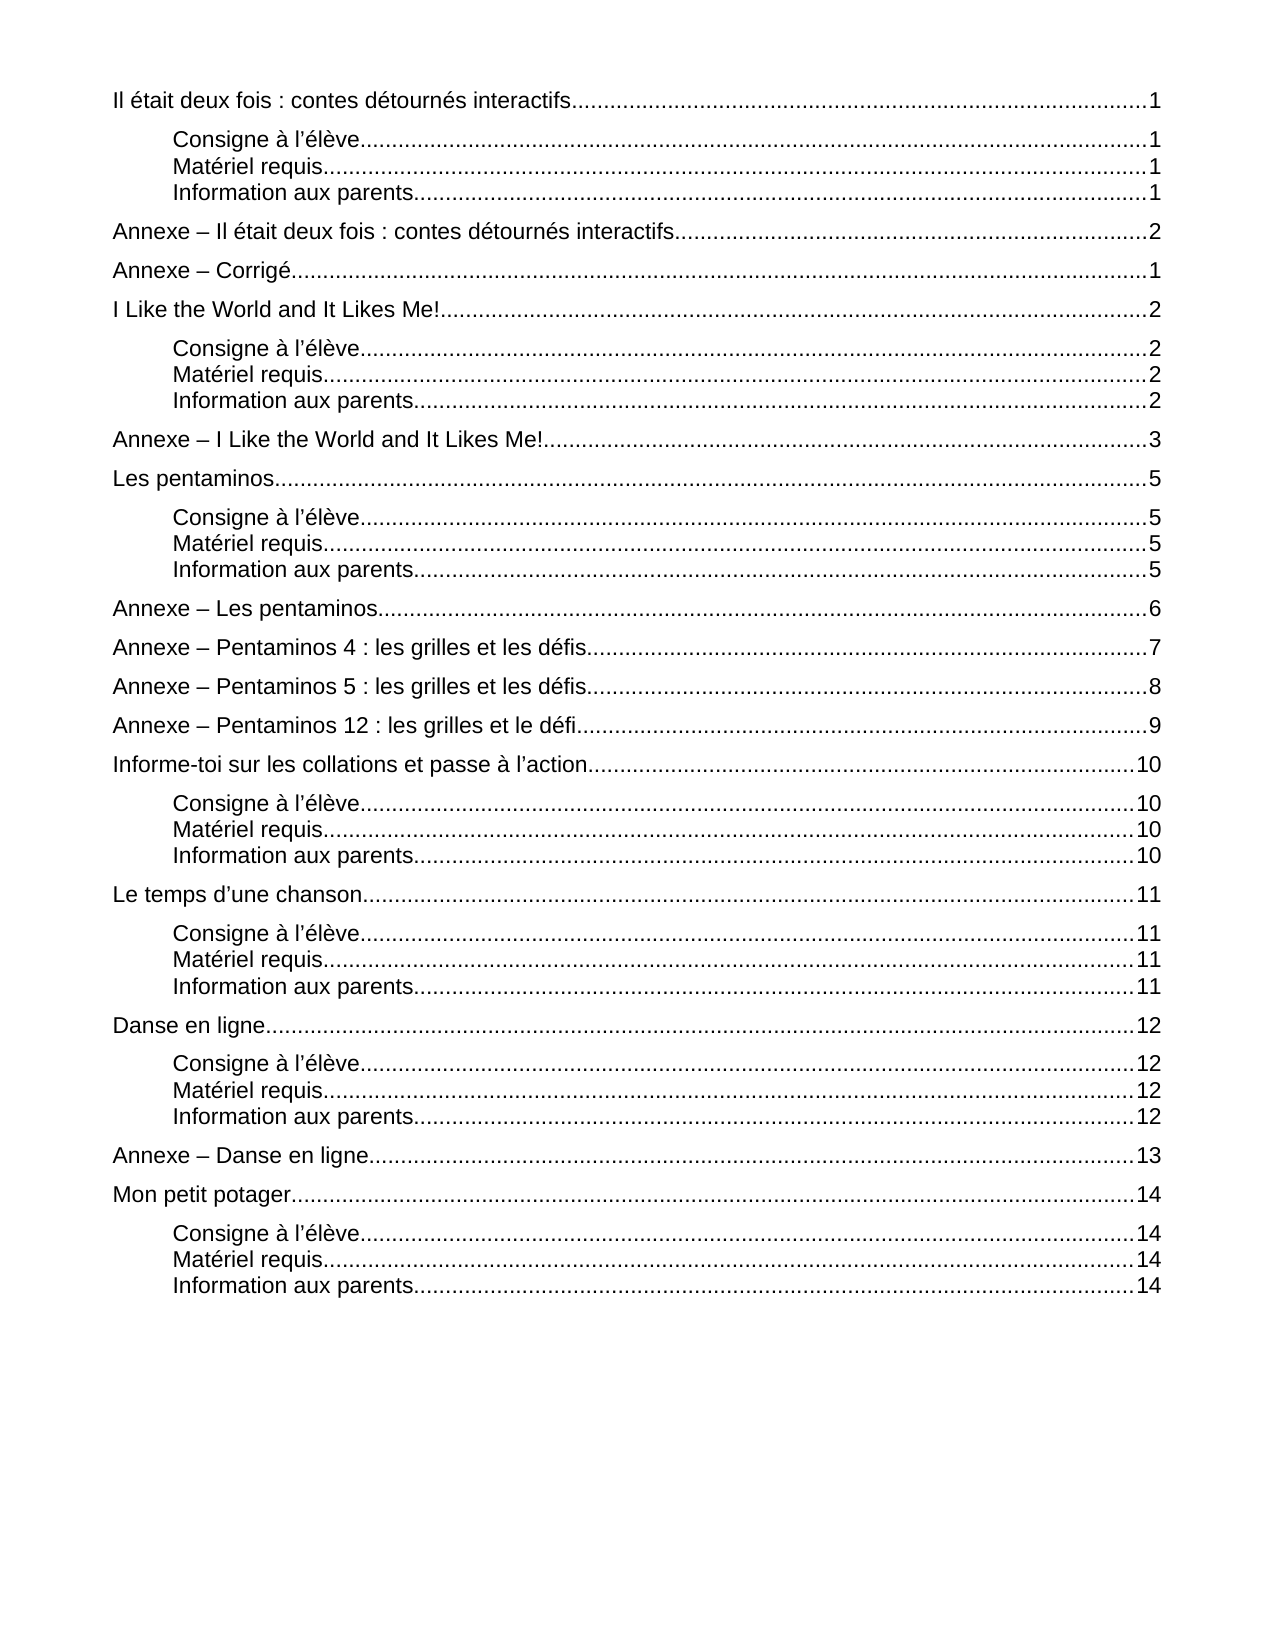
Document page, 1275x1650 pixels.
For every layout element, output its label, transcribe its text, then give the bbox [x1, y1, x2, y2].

text Information aux parents 5 [172, 556, 1162, 583]
text Annexe – Il était deux fois : contes détournés interactifs 2 [112, 218, 1162, 244]
text Annexe – Corrigé 1 [112, 257, 1162, 283]
text Consigne à l’élève 11 [172, 920, 1162, 946]
text Matériel requis 1 [172, 153, 1162, 179]
text Information aux parents 11 [172, 973, 1162, 999]
text Consigne à l’élève 14 [172, 1220, 1162, 1246]
text Consigne à l’élève 10 [172, 789, 1162, 816]
text Annexe – Danse en ligne 13 [112, 1142, 1162, 1168]
text I Like the World and It Likes Me! 2 [112, 296, 1162, 322]
text Les pentaminos 5 [112, 465, 1162, 491]
text Information aux parents 2 [172, 387, 1162, 413]
text Information aux parents 10 [172, 842, 1162, 869]
text Annexe – Pentaminos 5 : les grilles et les défis 8 [112, 673, 1162, 699]
text Annexe – I Like the World and It Likes Me! 3 [112, 426, 1162, 452]
text Annexe – Pentaminos 12 : les grilles et le défi 9 [112, 712, 1162, 738]
text Il était deux fois : contes détournés interactifs 1 [112, 87, 1162, 114]
text Matériel requis 5 [172, 530, 1162, 556]
text Consigne à l’élève 1 [172, 126, 1162, 153]
text Matériel requis 14 [172, 1246, 1162, 1272]
text Matériel requis 2 [172, 361, 1162, 387]
text Consigne à l’élève 5 [172, 504, 1162, 530]
text Annexe – Pentaminos 4 : les grilles et les défis 7 [112, 634, 1162, 661]
text Matériel requis 10 [172, 816, 1162, 842]
text Information aux parents 12 [172, 1103, 1162, 1129]
text Mon petit potager 14 [112, 1181, 1162, 1207]
text Matériel requis 11 [172, 946, 1162, 973]
text Information aux parents 14 [172, 1272, 1162, 1299]
text Consigne à l’élève 12 [172, 1050, 1162, 1077]
text Matériel requis 12 [172, 1077, 1162, 1103]
text Information aux parents 1 [172, 179, 1162, 205]
text Consigne à l’élève 2 [172, 334, 1162, 361]
text Danse en ligne 12 [112, 1012, 1162, 1038]
text Annexe – Les pentaminos 6 [112, 595, 1162, 622]
text Le temps d’une chanson 11 [112, 881, 1162, 907]
text Informe-toi sur les collations et passe à l’action 10 [112, 751, 1162, 777]
